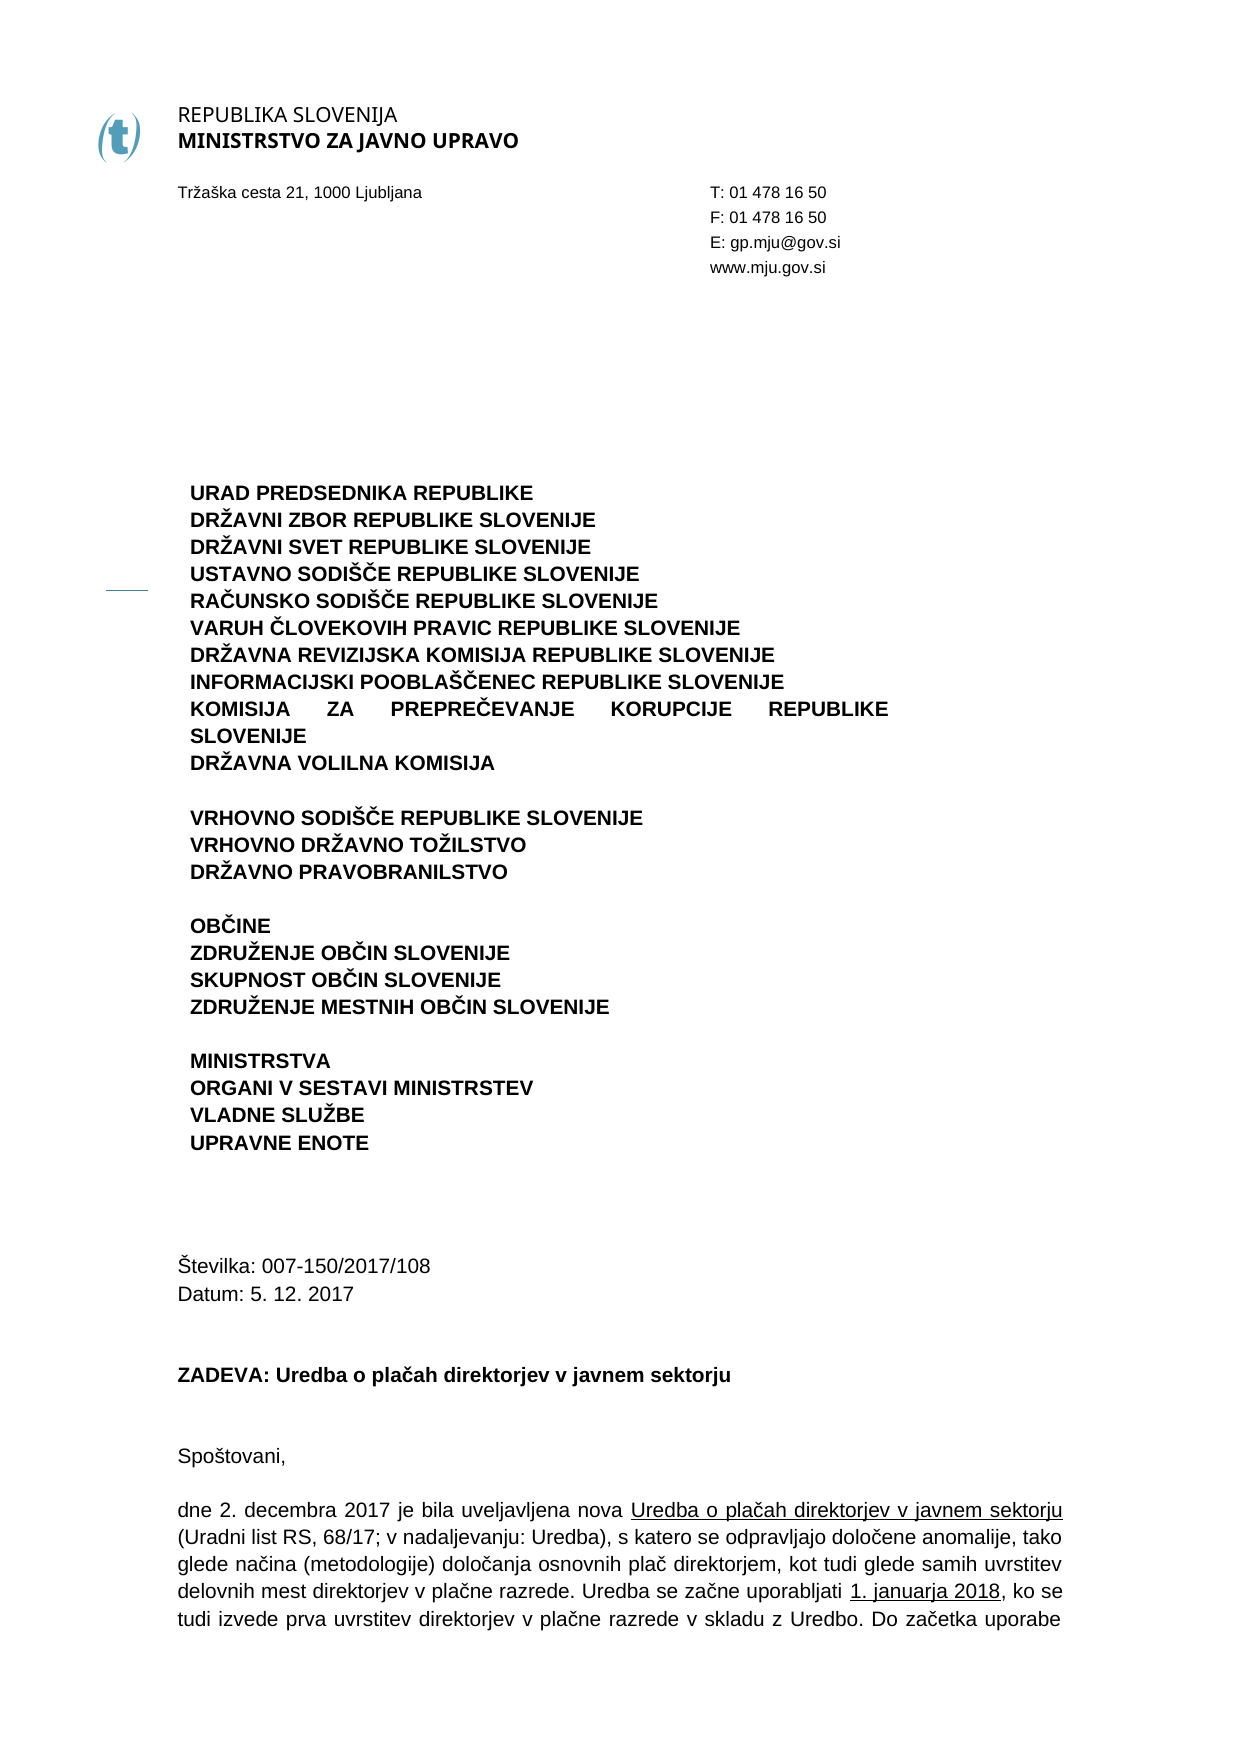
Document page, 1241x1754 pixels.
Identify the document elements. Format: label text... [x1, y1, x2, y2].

text Datum: 5. 12. 2017 [177, 1278, 1063, 1305]
text Številka: 007-150/2017/108 [177, 414, 1063, 1278]
text ZADEVA: Uredba o plačah direktorjev v javnem sektorju [177, 1359, 1063, 1387]
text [177, 1495, 1063, 1630]
text Spoštovani, [177, 1441, 1063, 1468]
